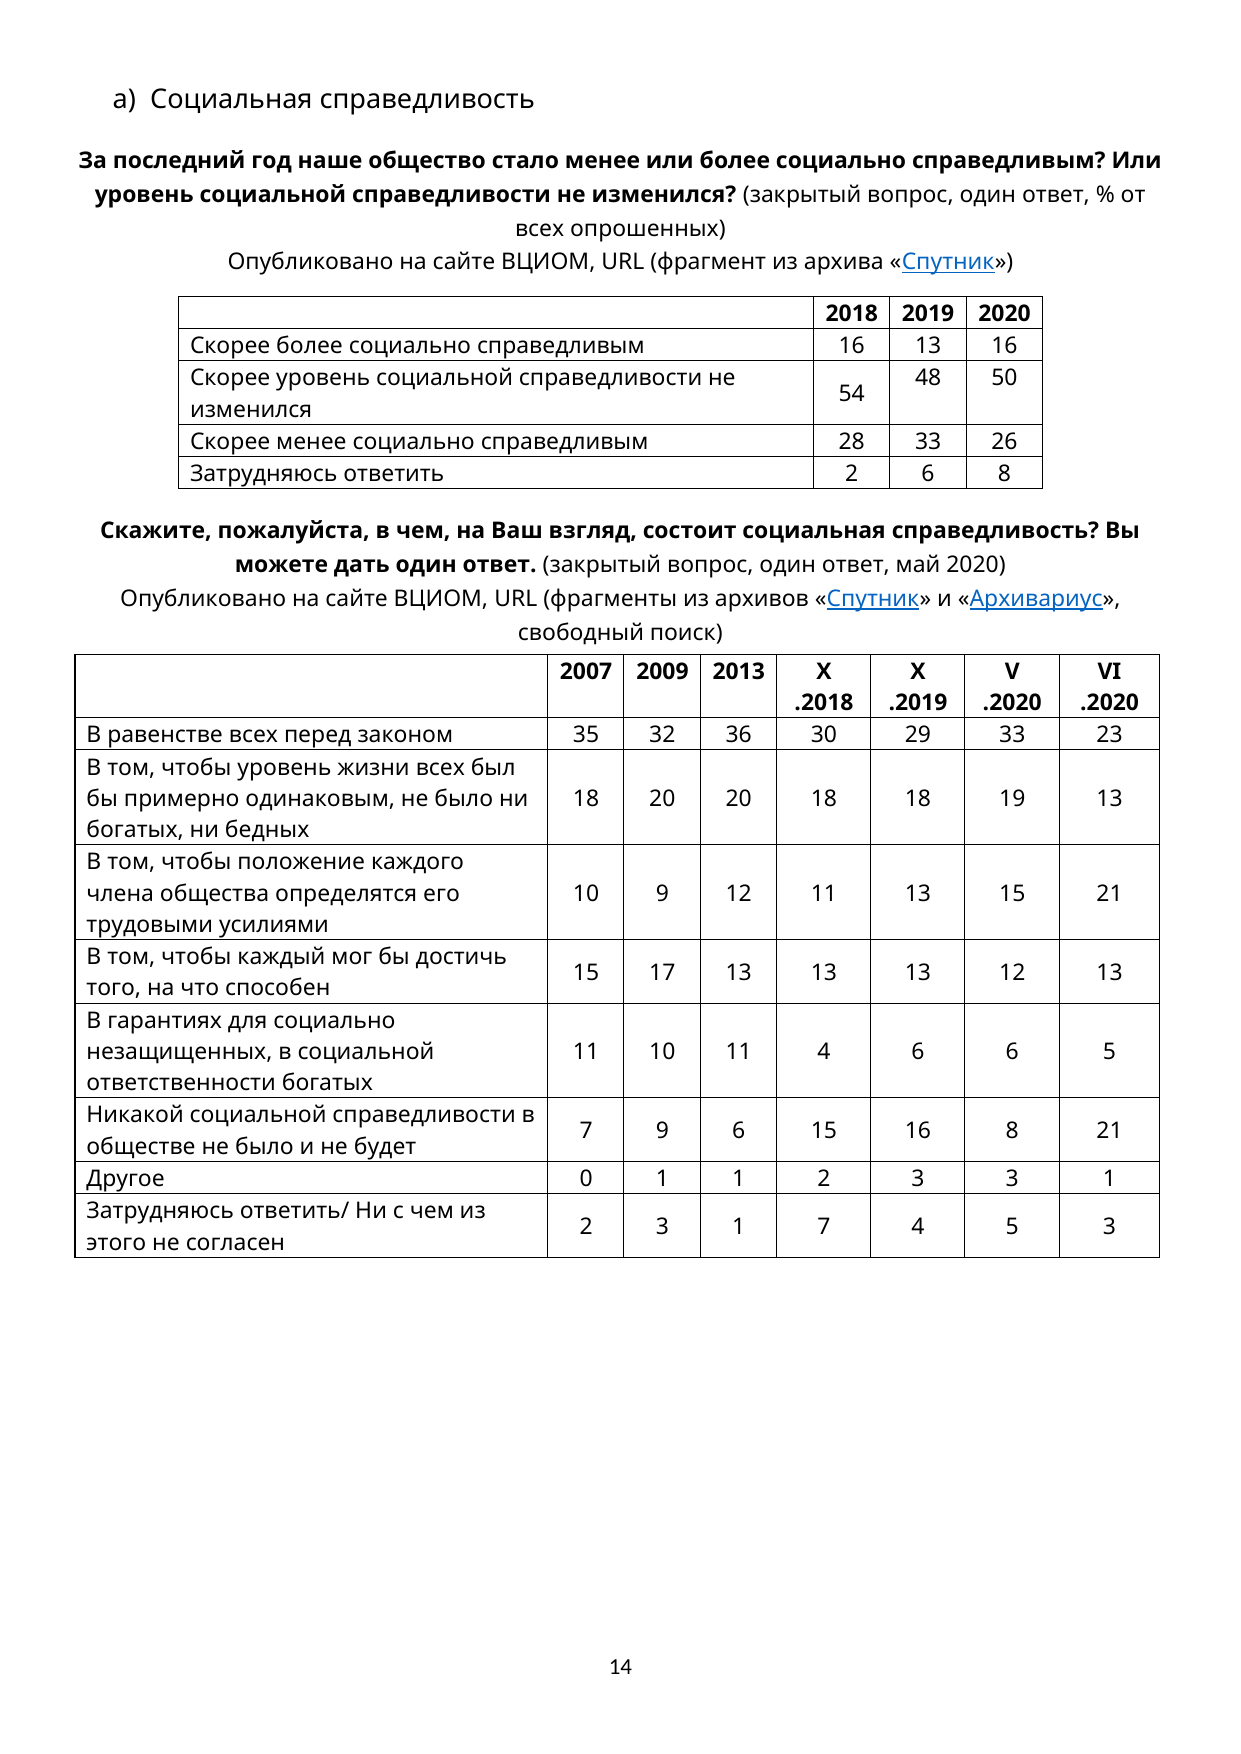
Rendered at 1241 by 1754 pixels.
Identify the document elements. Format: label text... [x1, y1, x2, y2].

table_cell 1 [701, 1194, 776, 1257]
table_cell 13 [871, 845, 964, 939]
table_cell 21 [1060, 1098, 1159, 1161]
table_cell 23 [1060, 718, 1159, 749]
table_cell В гарантиях для социально незащищенных, в социальной ответственности богатых [76, 1004, 547, 1097]
table_cell 6 [871, 1004, 964, 1097]
table_cell 26 [967, 425, 1042, 456]
table_cell 54 [814, 361, 889, 424]
table_cell 6 [701, 1098, 776, 1161]
table_cell 16 [967, 329, 1042, 360]
subtitle Социальная справедливость [112, 79, 1165, 116]
table_cell 15 [548, 940, 623, 1002]
table_header [76, 655, 547, 717]
table_cell 32 [624, 718, 700, 749]
table_cell 20 [624, 750, 700, 844]
table_header 2013 [701, 655, 776, 717]
table_cell 13 [871, 940, 964, 1002]
table_cell 6 [890, 457, 966, 488]
table_cell 8 [967, 457, 1042, 488]
table_cell В равенстве всех перед законом [76, 718, 547, 749]
table_cell 48 [890, 361, 966, 424]
table_cell 15 [777, 1098, 870, 1161]
table_cell 16 [814, 329, 889, 360]
table_cell 13 [1060, 750, 1159, 844]
table_cell 11 [777, 845, 870, 939]
table_header X.2019 [871, 655, 964, 717]
table_cell 33 [890, 425, 966, 456]
table_cell 9 [624, 845, 700, 939]
table_cell 1 [624, 1162, 700, 1193]
table_cell 10 [548, 845, 623, 939]
table_cell 50 [967, 361, 1042, 424]
table_cell 18 [548, 750, 623, 844]
table_cell Другое [76, 1162, 547, 1193]
table_cell 35 [548, 718, 623, 749]
table_cell Затрудняюсь ответить/ Ни с чем из этого не согласен [76, 1194, 547, 1257]
table_cell 2 [814, 457, 889, 488]
table_cell 10 [624, 1004, 700, 1097]
table_cell 8 [965, 1098, 1059, 1161]
table_cell 2 [548, 1194, 623, 1257]
table_header V.2020 [965, 655, 1059, 717]
table_cell 13 [777, 940, 870, 1002]
table_cell 9 [624, 1098, 700, 1161]
table_cell 19 [965, 750, 1059, 844]
table_header 2007 [548, 655, 623, 717]
table_cell 3 [965, 1162, 1059, 1193]
table_cell 28 [814, 425, 889, 456]
text За последний год наше общество стало менее или более социально справедливым? Или уровень социальной справедливости не изменился? (закрытый вопрос, один ответ, % от всех опрошенных) Опубликовано на сайте ВЦИОМ, URL (фрагмент из архива «Спутник») [75, 144, 1165, 276]
table_cell 4 [777, 1004, 870, 1097]
table_cell В том, чтобы уровень жизни всех был бы примерно одинаковым, не было ни богатых, ни бедных [76, 750, 547, 844]
table_cell 3 [871, 1162, 964, 1193]
table_cell 0 [548, 1162, 623, 1193]
table_cell 1 [1060, 1162, 1159, 1193]
table_header 2020 [967, 297, 1042, 328]
table_cell Скорее уровень социальной справедливости не изменился [179, 361, 813, 424]
table_cell В том, чтобы положение каждого члена общества определятся его трудовыми усилиями [76, 845, 547, 939]
table_header X.2018 [777, 655, 870, 717]
table_cell 18 [777, 750, 870, 844]
table_cell 13 [890, 329, 966, 360]
table_cell 21 [1060, 845, 1159, 939]
table_cell Скорее менее социально справедливым [179, 425, 813, 456]
table_header 2009 [624, 655, 700, 717]
table_cell 30 [777, 718, 870, 749]
table_cell 3 [1060, 1194, 1159, 1257]
table_header [179, 297, 813, 328]
table_cell 11 [548, 1004, 623, 1097]
table_cell 13 [1060, 940, 1159, 1002]
table_cell 7 [777, 1194, 870, 1257]
table_cell В том, чтобы каждый мог бы достичь того, на что способен [76, 940, 547, 1002]
table_cell 3 [624, 1194, 700, 1257]
table_header 2018 [814, 297, 889, 328]
table_cell 15 [965, 845, 1059, 939]
table_cell 18 [871, 750, 964, 844]
table_cell 5 [965, 1194, 1059, 1257]
table_cell 12 [965, 940, 1059, 1002]
table_cell Затрудняюсь ответить [179, 457, 813, 488]
table_cell 11 [701, 1004, 776, 1097]
table_cell 29 [871, 718, 964, 749]
table_cell 4 [871, 1194, 964, 1257]
table_cell 2 [777, 1162, 870, 1193]
table_cell 17 [624, 940, 700, 1002]
table_cell Скорее более социально справедливым [179, 329, 813, 360]
table_cell 20 [701, 750, 776, 844]
table_cell 36 [701, 718, 776, 749]
table_header 2019 [890, 297, 966, 328]
table_cell 13 [701, 940, 776, 1002]
table_header VI.2020 [1060, 655, 1159, 717]
table_cell 16 [871, 1098, 964, 1161]
text Скажите, пожалуйста, в чем, на Ваш взгляд, состоит социальная справедливость? Вы можете дать один ответ. (закрытый вопрос, один ответ, май 2020) Опубликовано на сайте ВЦИОМ, URL (фрагменты из архивов «Спутник» и «Архивариус», свободный поиск) [75, 514, 1165, 647]
table_cell 5 [1060, 1004, 1159, 1097]
table_cell 1 [701, 1162, 776, 1193]
table_cell 6 [965, 1004, 1059, 1097]
table_cell Никакой социальной справедливости в обществе не было и не будет [76, 1098, 547, 1161]
table_cell 12 [701, 845, 776, 939]
table_cell 7 [548, 1098, 623, 1161]
table_cell 33 [965, 718, 1059, 749]
